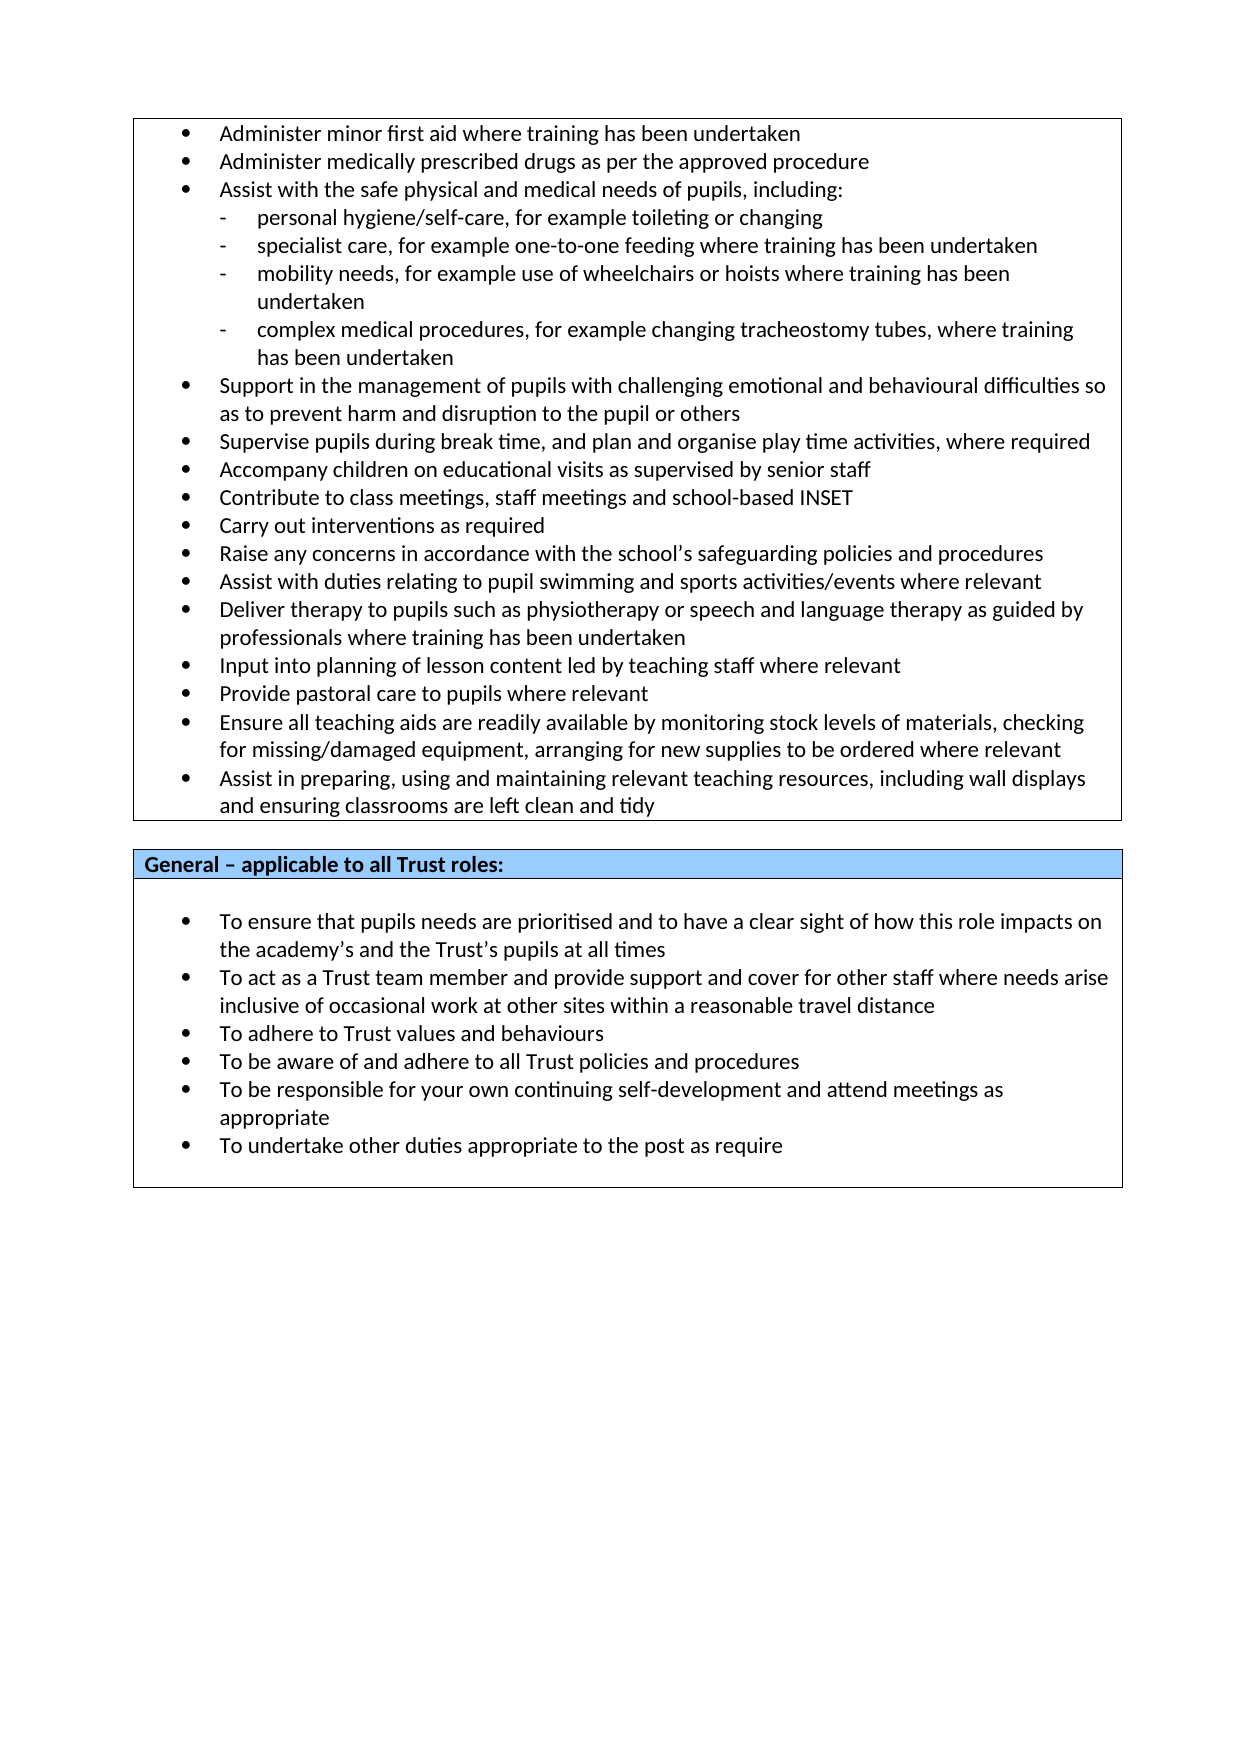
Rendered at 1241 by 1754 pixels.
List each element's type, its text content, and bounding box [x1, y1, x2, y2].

table_cell To ensure that pupils needs are prioritised and to have a clear sight of how this role impacts on the academy’s and the Trust’s pupils at all times To act as a Trust team member and provide support and cover for other staff where needs arise inclusive of occasional work at other sites within a reasonable travel distance To adhere to Trust values and behaviours To be aware of and adhere to all Trust policies and procedures To be responsible for your own continuing self-development and attend meetings as appropriate To undertake other duties appropriate to the post as require [134, 879, 1122, 1187]
table_header General – applicable to all Trust roles: [134, 850, 1122, 878]
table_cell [134, 119, 1121, 820]
